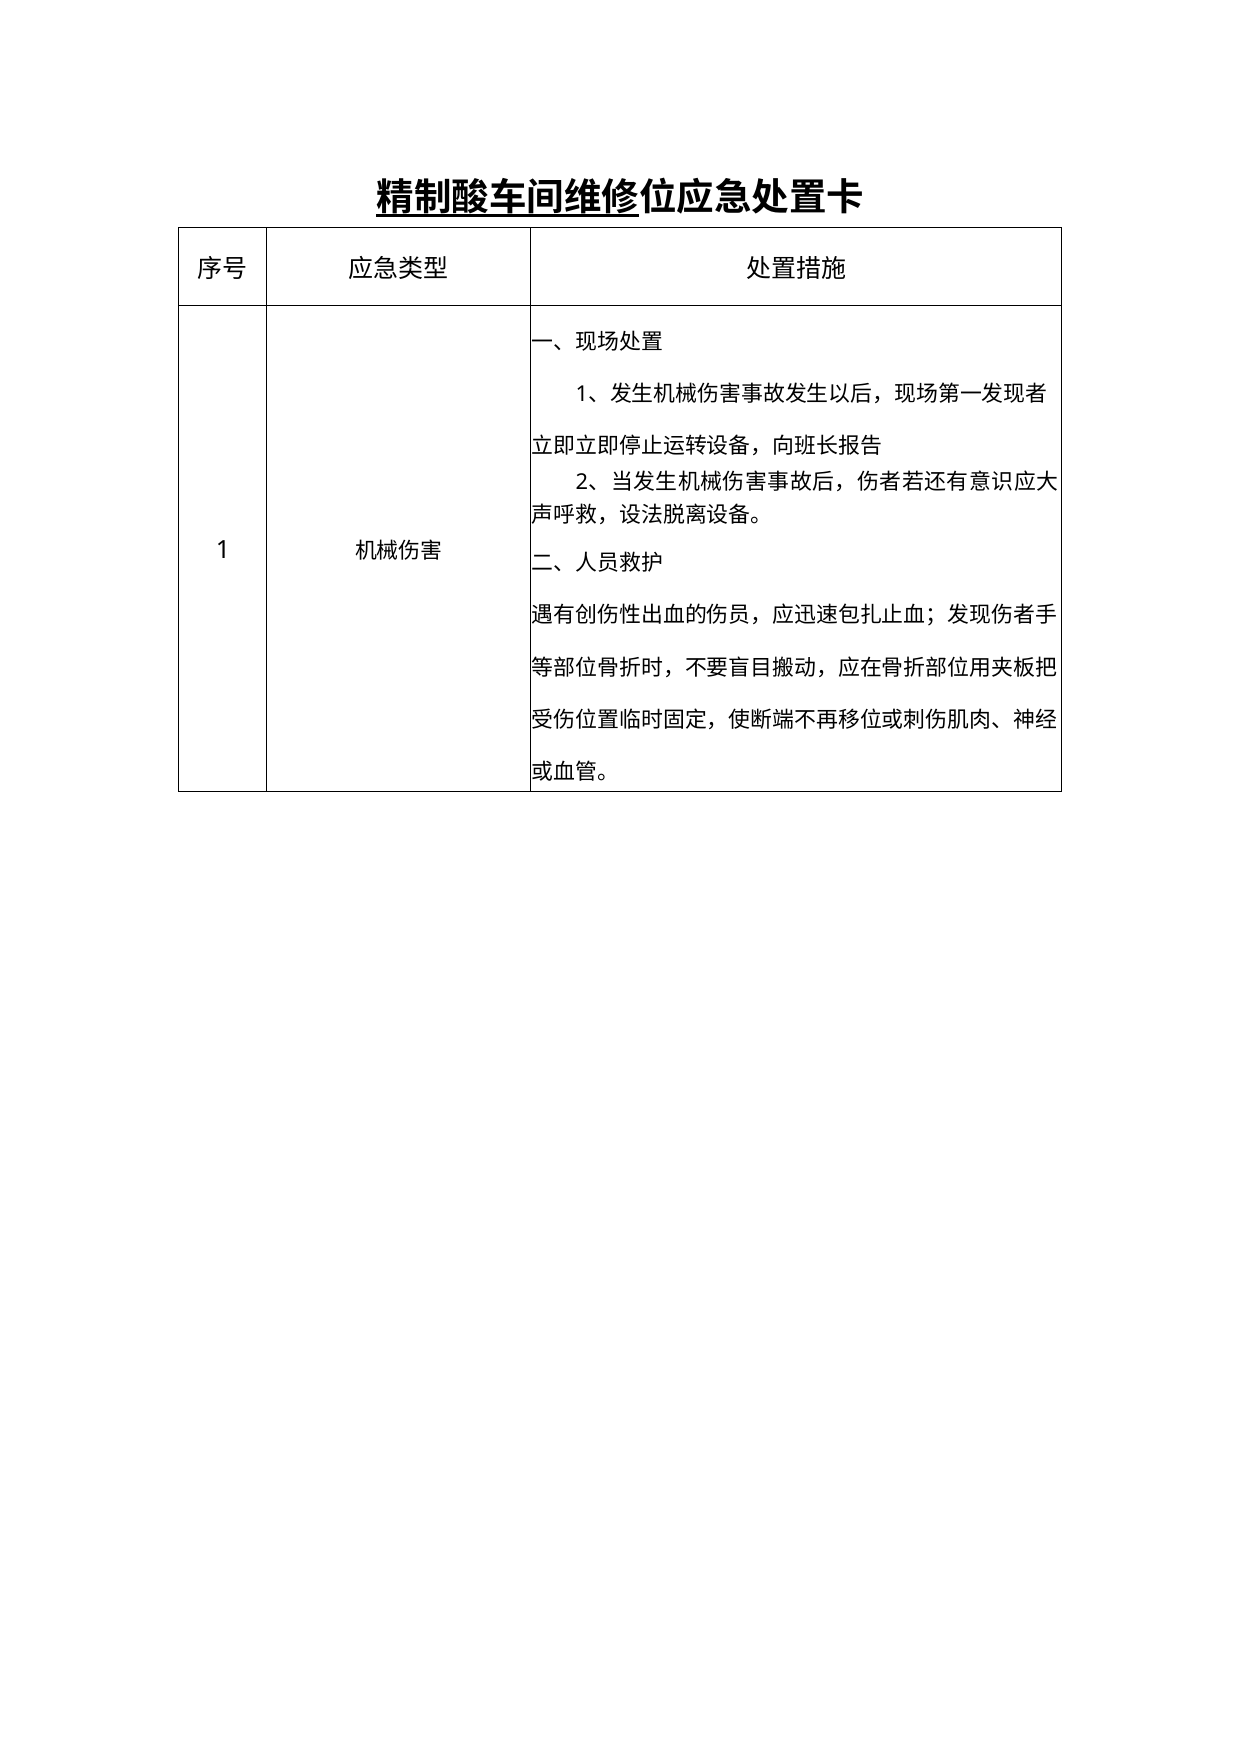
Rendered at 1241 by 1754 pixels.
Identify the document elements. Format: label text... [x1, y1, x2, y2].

table_cell 一、现场处置 1、发生机械伤害事故发生以后，现场第一发现者立即立即停止运转设备，向班长报告 2、当发生机械伤害事故后，伤者若还有意识应大声呼救，设法脱离设备。 二、人员救护 遇有创伤性出血的伤员，应迅速包扎止血；发现伤者手等部位骨折时，不要盲目搬动，应在骨折部位用夹板把受伤位置临时固定，使断端不再移位或刺伤肌肉、神经或血管。 [531, 306, 1061, 791]
table_header 处置措施 [531, 228, 1061, 305]
table_header 应急类型 [267, 228, 530, 305]
table_header 序号 [179, 228, 266, 305]
table_cell 1 [179, 306, 266, 791]
table_cell 机械伤害 [267, 306, 530, 791]
text 精制酸车间维修位应急处置卡 [169, 162, 1053, 227]
